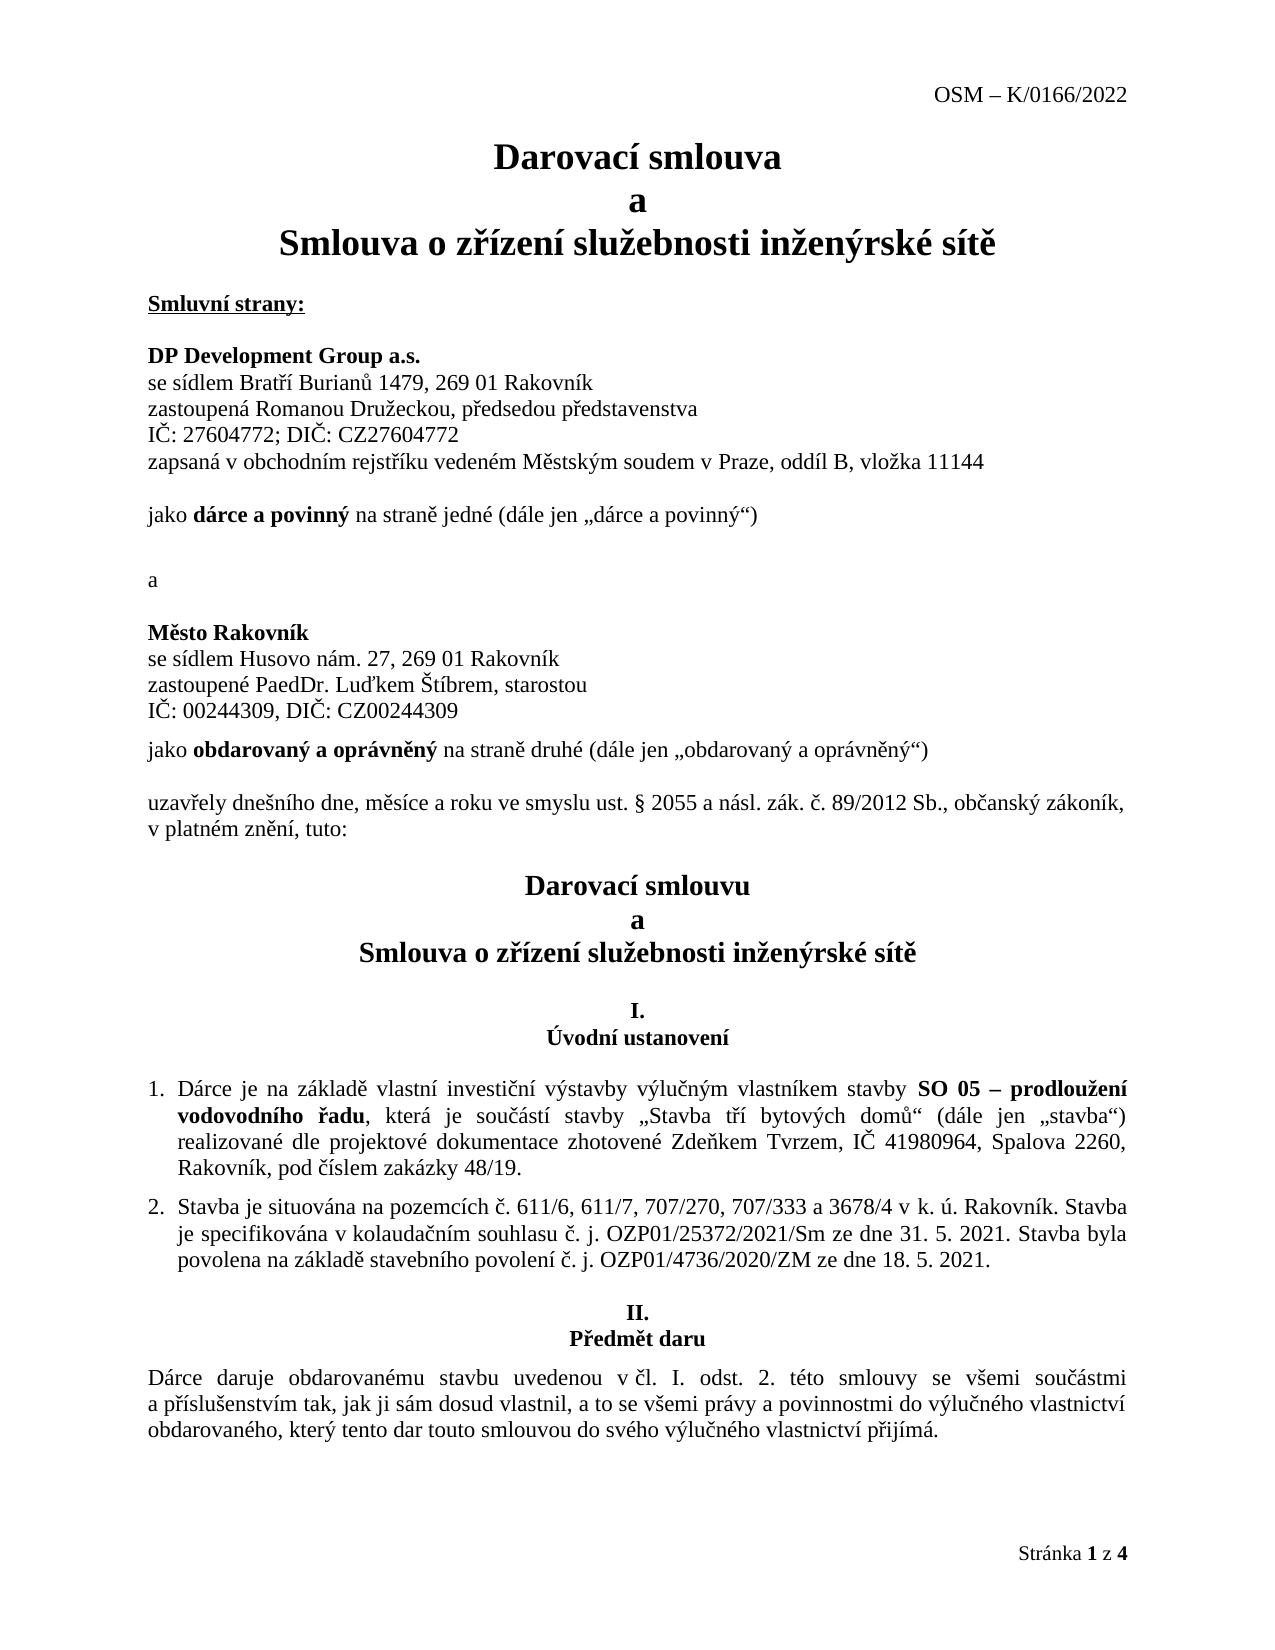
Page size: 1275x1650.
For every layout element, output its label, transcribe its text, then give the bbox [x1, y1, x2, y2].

text zapsaná v obchodním rejstříku vedeném Městským soudem v Praze, oddíl B, vložka 11144 [148, 448, 1127, 474]
text Dárce daruje obdarovanému stavbu uvedenou v čl. I. odst. 2. této smlouvy se všemi součástmi a příslušenstvím tak, jak ji sám dosud vlastnil, a to se všemi právy a povinnostmi do výlučného vlastnictví obdarovaného, který tento dar touto smlouvou do svého výlučného vlastnictví přijímá. [148, 1364, 1127, 1443]
text IČ: 00244309, DIČ: CZ00244309 [148, 698, 1127, 724]
text Smluvní strany: [148, 290, 1127, 316]
text Předmět daru [148, 1325, 1127, 1351]
text Smlouva o zřízení služebnosti inženýrské sítě [148, 935, 1127, 969]
text a [148, 902, 1127, 935]
text a [148, 566, 1127, 592]
text uzavřely dnešního dne, měsíce a roku ve smyslu ust. § 2055 a násl. zák. č. 89/2012 Sb., občanský zákoník, v platném znění, tuto: [148, 789, 1127, 842]
text Darovací smlouva [148, 134, 1127, 177]
text jako obdarovaný a oprávněný na straně druhé (dále jen „obdarovaný a oprávněný“) [148, 736, 1127, 763]
text zastoupené PaedDr. Luďkem Štíbrem, starostou [148, 671, 1127, 698]
text Město Rakovník [148, 618, 1127, 645]
subtitle Darovací smlouvu [148, 868, 1127, 902]
list Stavba je situována na pozemcích č. 611/6, 611/7, 707/270, 707/333 a 3678/4 v k. ú. Rakovník. Stavba je specifikována v kolaudačním souhlasu č. j. OZP01/25372/2021/Sm ze dne 31. 5. 2021. Stavba byla povolena na základě stavebního povolení č. j. OZP01/4736/2020/ZM ze dne 18. 5. 2021. [148, 1193, 1127, 1272]
list Dárce je na základě vlastní investiční výstavby výlučným vlastníkem stavby SO 05 – prodloužení vodovodního řadu, která je součástí stavby „Stavba tří bytových domů“ (dále jen „stavba“) realizované dle projektové dokumentace zhotovené Zdeňkem Tvrzem, IČ 41980964, Spalova 2260, Rakovník, pod číslem zakázky 48/19. [148, 1075, 1127, 1181]
text a [148, 177, 1127, 220]
text jako dárce a povinný na straně jedné (dále jen „dárce a povinný“) [148, 501, 1127, 527]
text zastoupená Romanou Družeckou, předsedou představenstva [148, 395, 1127, 422]
text Smlouva o zřízení služebnosti inženýrské sítě [148, 220, 1127, 263]
text I. [148, 998, 1127, 1024]
subtitle Úvodní ustanovení [148, 1024, 1127, 1050]
text II. [148, 1299, 1127, 1325]
text IČ: 27604772; DIČ: CZ27604772 [148, 422, 1127, 448]
text DP Development Group a.s. [148, 342, 1127, 369]
text se sídlem Bratří Burianů 1479, 269 01 Rakovník [148, 369, 1127, 395]
text se sídlem Husovo nám. 27, 269 01 Rakovník [148, 645, 1127, 671]
